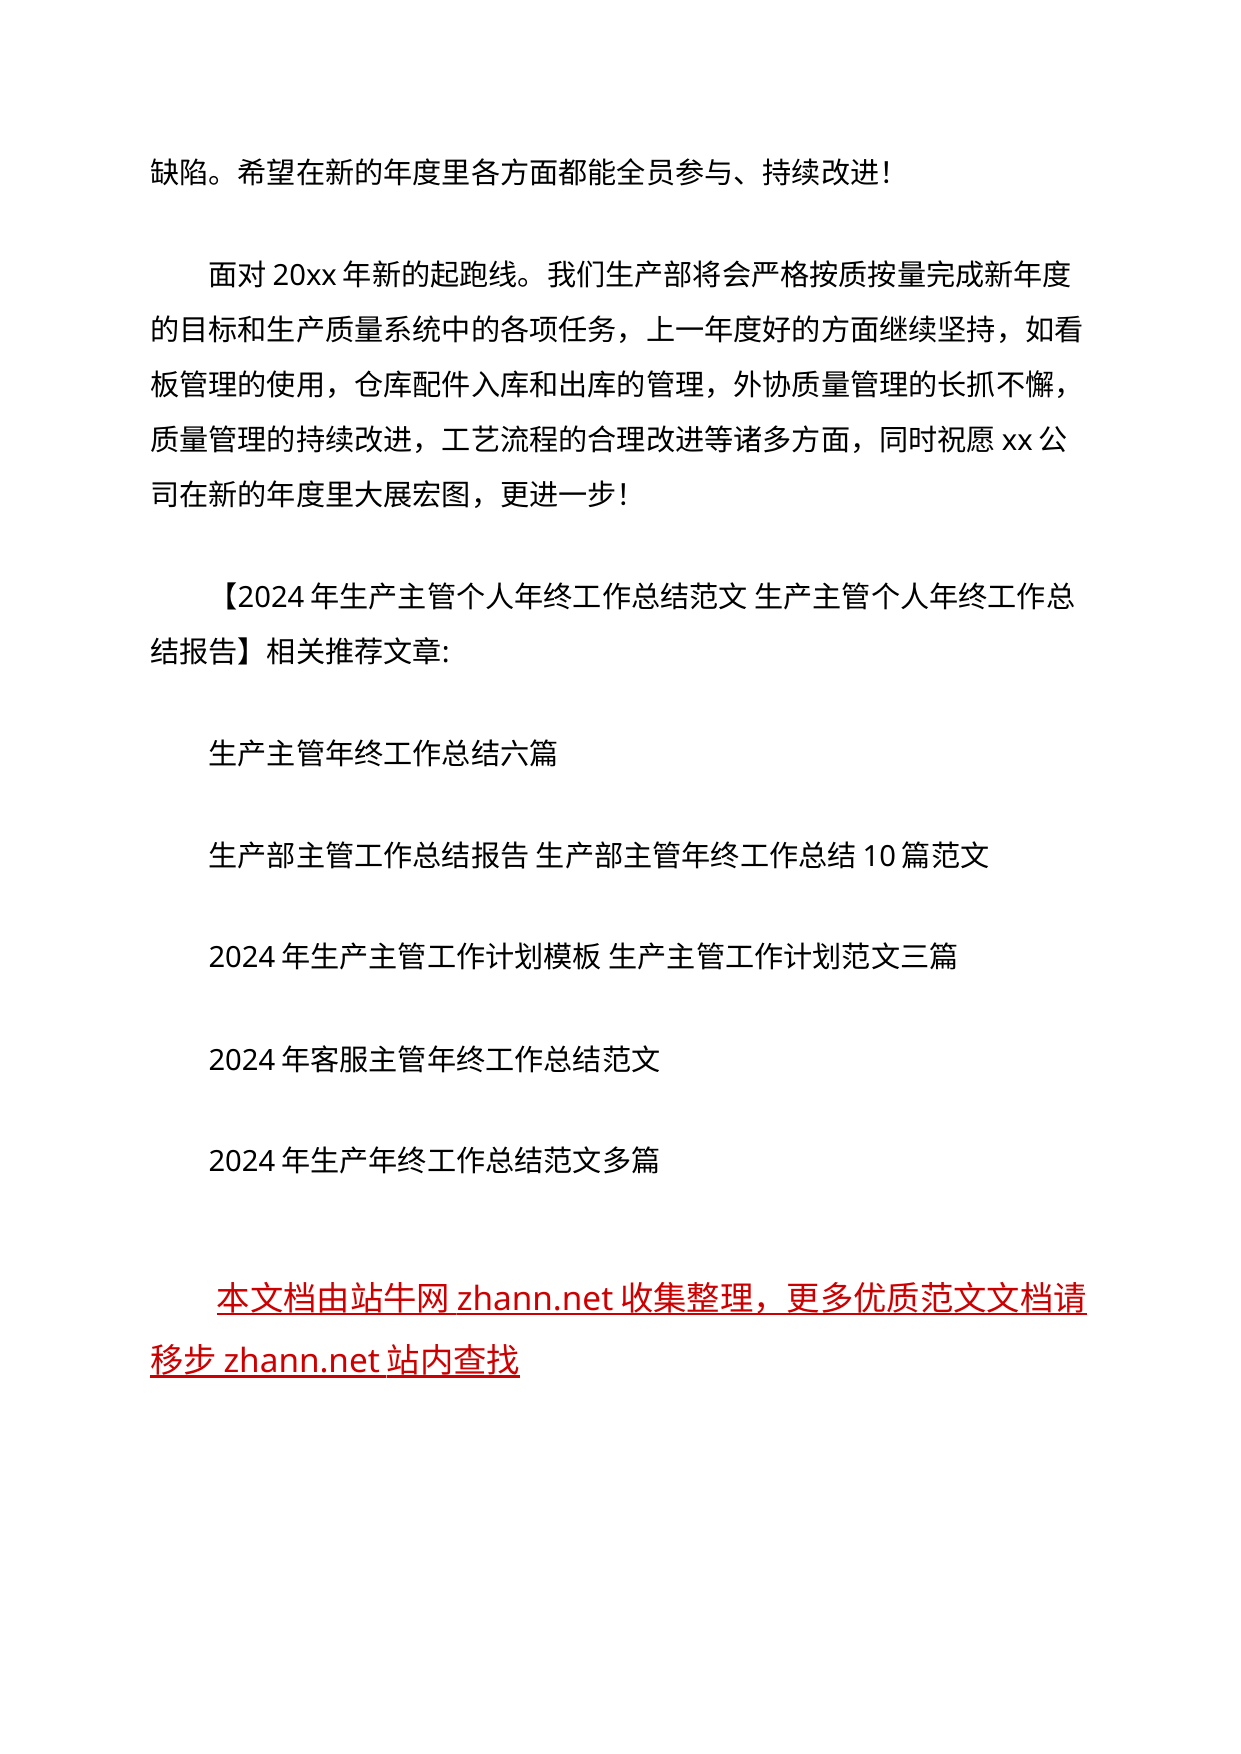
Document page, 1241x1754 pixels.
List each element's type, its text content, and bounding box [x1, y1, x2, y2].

text 【2024年生产主管个人年终工作总结范文 生产主管个人年终工作总结报告】相关推荐文章: [150, 573, 1090, 671]
text 2024年生产年终工作总结范文多篇 [150, 1138, 1090, 1180]
text 本文档由站牛网zhann.net收集整理，更多优质范文文档请移步zhann.net站内查找 [150, 1271, 1090, 1382]
text 面对20xx年新的起跑线。我们生产部将会严格按质按量完成新年度的目标和生产质量系统中的各项任务，上一年度好的方面继续坚持，如看板管理的使用，仓库配件入库和出库的管理，外协质量管理的长抓不懈，质量管理的持续改进，工艺流程的合理改进等诸多方面，同时祝愿xx公司在新的年度里大展宏图，更进一步！ [150, 252, 1090, 514]
text 生产部主管工作总结报告 生产部主管年终工作总结10篇范文 [150, 832, 1090, 874]
text 生产主管年终工作总结六篇 [150, 730, 1090, 773]
text 2024年生产主管工作计划模板 生产主管工作计划范文三篇 [150, 934, 1090, 976]
text 2024年客服主管年终工作总结范文 [150, 1036, 1090, 1078]
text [150, 150, 1090, 192]
